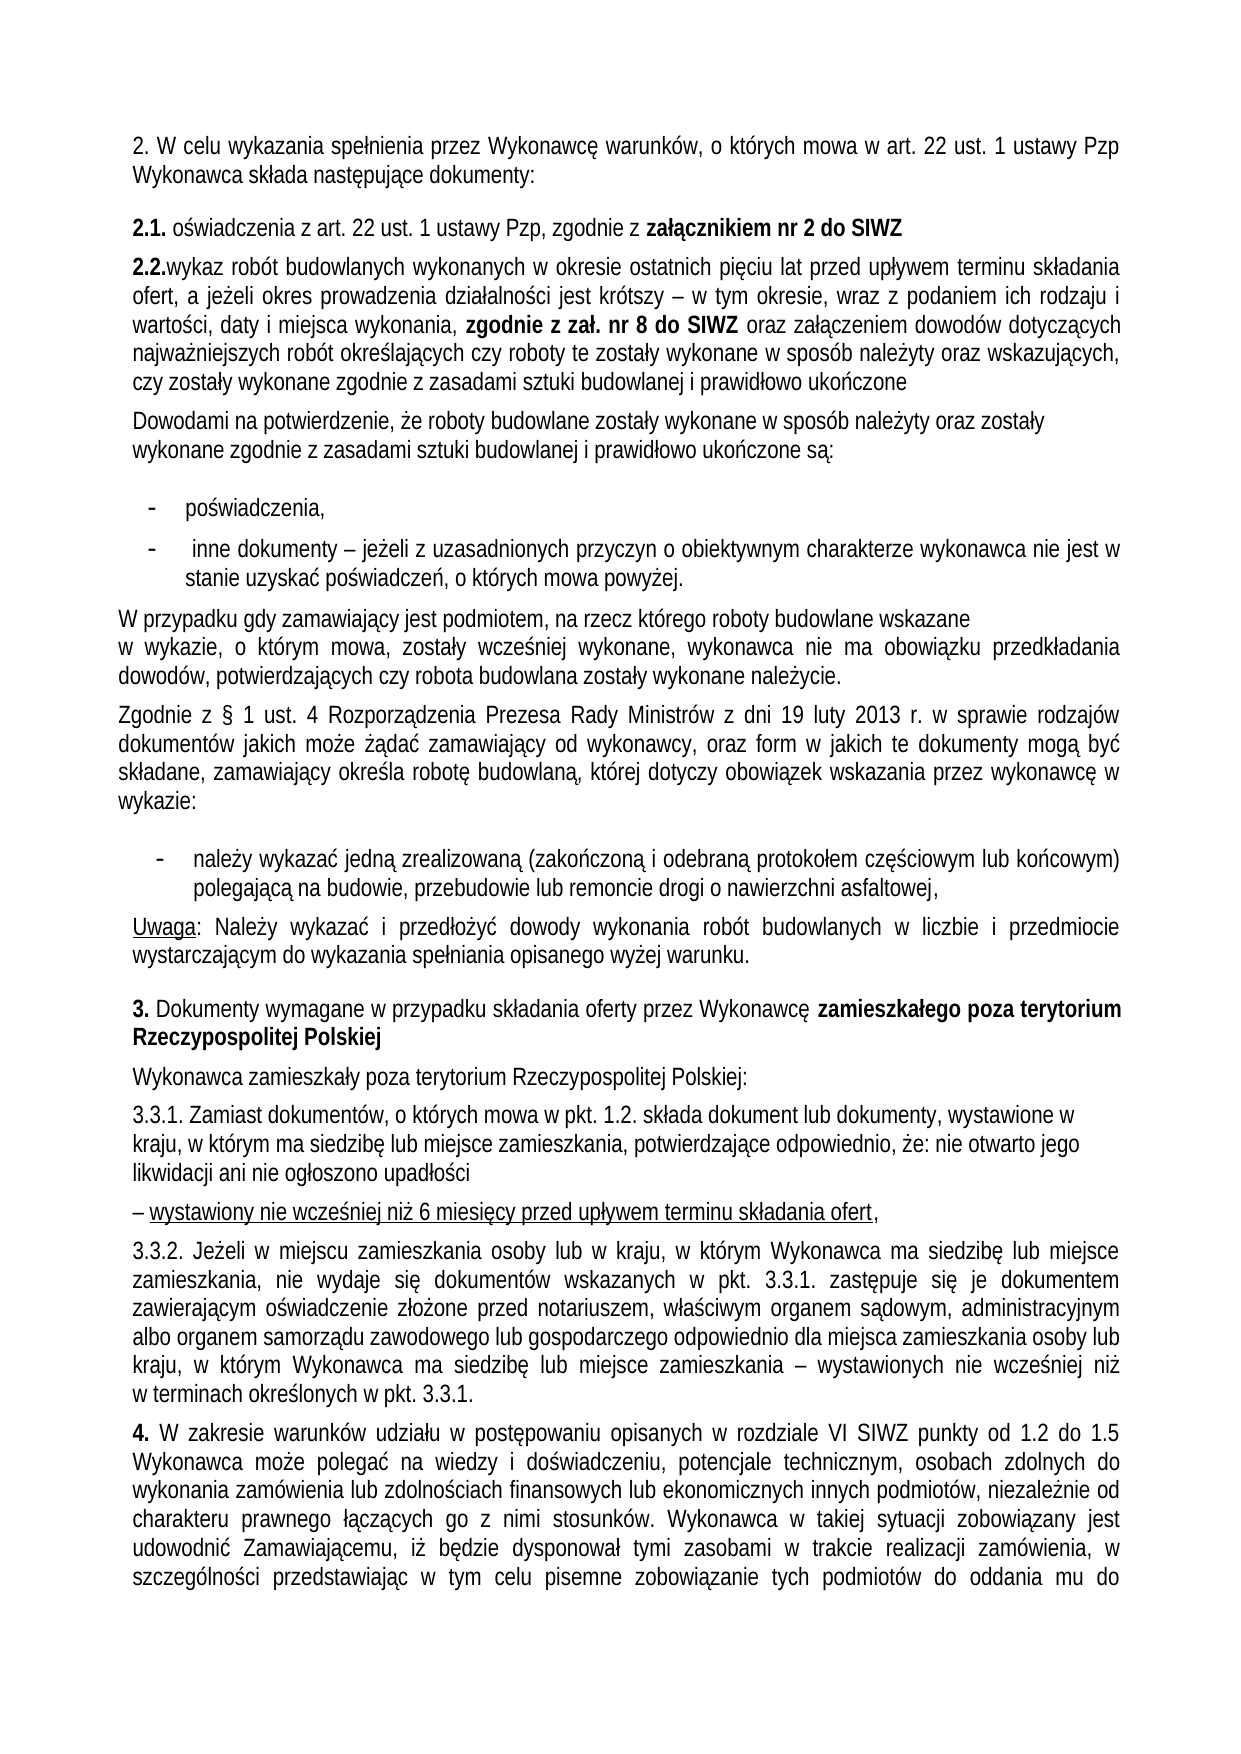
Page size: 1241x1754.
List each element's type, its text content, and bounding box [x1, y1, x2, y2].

text Dowodami na potwierdzenie, że roboty budowlane zostały wykonane w sposób należyty oraz zostały wykonane zgodnie z zasadami sztuki budowlanej i prawidłowo ukończone są: [132, 406, 1122, 463]
list inne dokumenty – jeżeli z uzasadnionych przyczyn o obiektywnym charakterze wykonawca nie jest w stanie uzyskać poświadczeń, o których mowa powyżej. [148, 534, 1122, 591]
text W przypadku gdy zamawiający jest podmiotem, na rzecz którego roboty budowlane wskazane w wykazie, o którym mowa, zostały wcześniej wykonane, wykonawca nie ma obowiązku przedkładania dowodów, potwierdzających czy robota budowlana zostały wykonane należycie. [118, 604, 1122, 689]
text Zgodnie z § 1 ust. 4 Rozporządzenia Prezesa Rady Ministrów z dni 19 luty 2013 r. w sprawie rodzajów dokumentów jakich może żądać zamawiający od wykonawcy, oraz form w jakich te dokumenty mogą być składane, zamawiający określa robotę budowlaną, której dotyczy obowiązek wskazania przez wykonawcę w wykazie: [118, 700, 1122, 814]
text 3.3.2. Jeżeli w miejscu zamieszkania osoby lub w kraju, w którym Wykonawca ma siedzibę lub miejsce zamieszkania, nie wydaje się dokumentów wskazanych w pkt. 3.3.1. zastępuje się je dokumentem zawierającym oświadczenie złożone przed notariuszem, właściwym organem sądowym, administracyjnym albo organem samorządu zawodowego lub gospodarczego odpowiednio dla miejsca zamieszkania osoby lub kraju, w którym Wykonawca ma siedzibę lub miejsce zamieszkania – wystawionych nie wcześniej niż w terminach określonych w pkt. 3.3.1. [132, 1236, 1122, 1408]
text 3.3.1. Zamiast dokumentów, o których mowa w pkt. 1.2. składa dokument lub dokumenty, wystawione w kraju, w którym ma siedzibę lub miejsce zamieszkania, potwierdzające odpowiednio, że: nie otwarto jego likwidacji ani nie ogłoszono upadłości [132, 1101, 1122, 1186]
text 2.2.wykaz robót budowlanych wykonanych w okresie ostatnich pięciu lat przed upływem terminu składania ofert, a jeżeli okres prowadzenia działalności jest krótszy – w tym okresie, wraz z podaniem ich rodzaju i wartości, daty i miejsca wykonania, zgodnie z zał. nr 8 do SIWZ oraz załączeniem dowodów dotyczących najważniejszych robót określających czy roboty te zostały wykonane w sposób należyty oraz wskazujących, czy zostały wykonane zgodnie z zasadami sztuki budowlanej i prawidłowo ukończone [132, 252, 1122, 396]
text Wykonawca zamieszkały poza terytorium Rzeczypospolitej Polskiej: [132, 1061, 1122, 1090]
text 2.1. oświadczenia z art. 22 ust. 1 ustawy Pzp, zgodnie z załącznikiem nr 2 do SIWZ [132, 213, 1122, 242]
text 2. W celu wykazania spełnienia przez Wykonawcę warunków, o których mowa w art. 22 ust. 1 ustawy Pzp Wykonawca składa następujące dokumenty: [132, 131, 1122, 188]
text 3. Dokumenty wymagane w przypadku składania oferty przez Wykonawcę zamieszkałego poza terytorium Rzeczypospolitej Polskiej [132, 994, 1122, 1051]
text Uwaga: Należy wykazać i przedłożyć dowody wykonania robót budowlanych w liczbie i przedmiocie wystarczającym do wykazania spełniania opisanego wyżej warunku. [132, 912, 1122, 969]
text – wystawiony nie wcześniej niż 6 miesięcy przed upływem terminu składania ofert, [132, 1197, 1122, 1226]
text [132, 1418, 1122, 1590]
list poświadczenia, [148, 492, 1122, 521]
list należy wykazać jedną zrealizowaną (zakończoną i odebraną protokołem częściowym lub końcowym) polegającą na budowie, przebudowie lub remoncie drogi o nawierzchni asfaltowej, [156, 844, 1122, 901]
